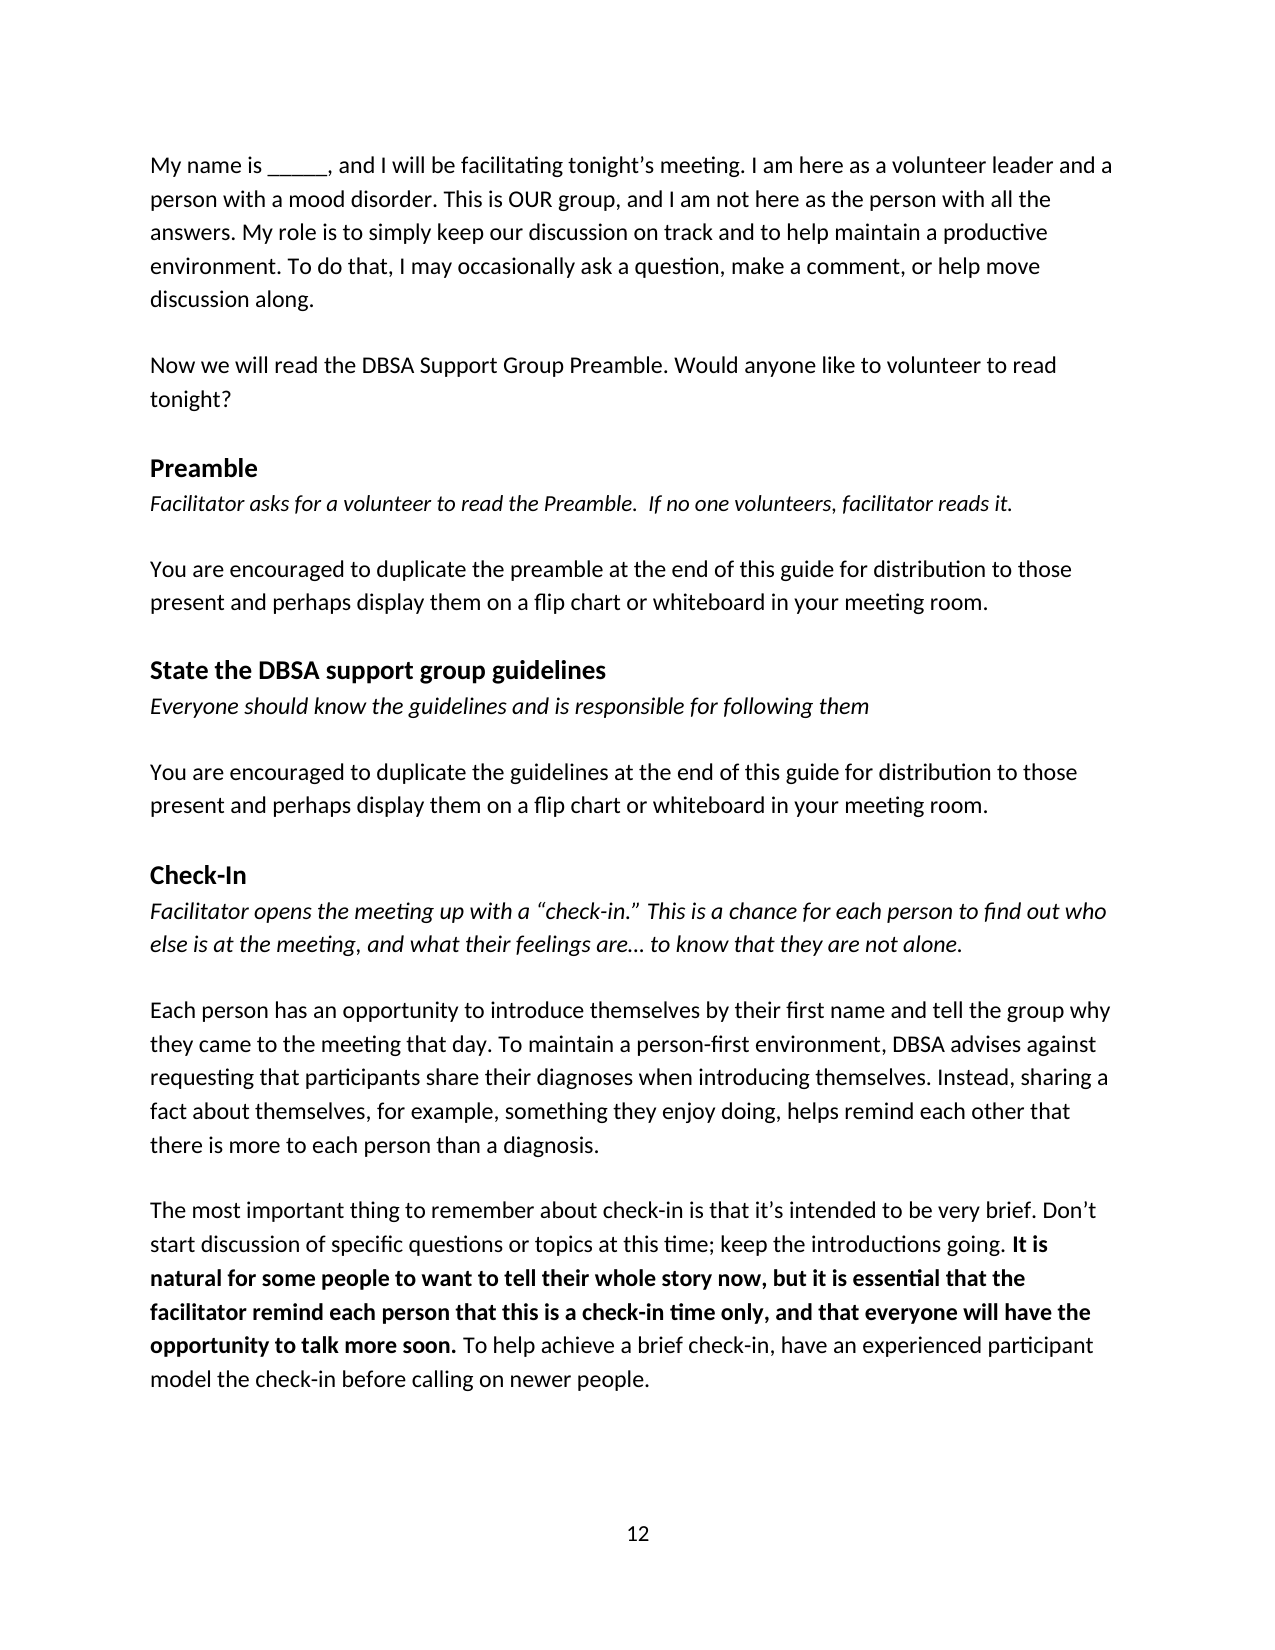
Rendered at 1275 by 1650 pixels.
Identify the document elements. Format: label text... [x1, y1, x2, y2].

text Check-In [150, 858, 1125, 891]
text Everyone should know the guidelines and is responsible for following them [150, 691, 1125, 720]
text You are encouraged to duplicate the preamble at the end of this guide for distribution to those present and perhaps display them on a flip chart or whiteboard in your meeting room. [150, 554, 1125, 617]
text Facilitator opens the meeting up with a “check-in.” This is a chance for each person to find out who else is at the meeting, and what their feelings are… to know that they are not alone. [150, 896, 1125, 959]
text Facilitator asks for a volunteer to read the Preamble. If no one volunteers, facilitator reads it. [150, 489, 1125, 517]
text Now we will read the DBSA Support Group Preamble. Would anyone like to volunteer to read tonight? [150, 350, 1125, 413]
text The most important thing to remember about check-in is that it’s intended to be very brief. Don’t start discussion of specific questions or topics at this time; keep the introductions going. It is natural for some people to want to tell their whole story now, but it is essential that the facilitator remind each person that this is a check-in time only, and that everyone will have the opportunity to talk more soon. To help achieve a brief check-in, have an experienced participant model the check-in before calling on newer people. [150, 1196, 1125, 1393]
text My name is _____, and I will be facilitating tonight’s meeting. I am here as a volunteer leader and a person with a mood disorder. This is OUR group, and I am not here as the person with all the answers. My role is to simply keep our discussion on track and to help maintain a productive environment. To do that, I may occasionally ask a question, make a comment, or help move discussion along. [150, 150, 1125, 314]
text Preamble [150, 451, 1125, 484]
text Each person has an opportunity to introduce themselves by their first name and tell the group why they came to the meeting that day. To maintain a person-first environment, DBSA advises against requesting that participants share their diagnoses when introducing themselves. Instead, sharing a fact about themselves, for example, something they enjoy doing, helps remind each other that there is more to each person than a diagnosis. [150, 995, 1125, 1159]
text State the DBSA support group guidelines [150, 653, 1125, 686]
text You are encouraged to duplicate the guidelines at the end of this guide for distribution to those present and perhaps display them on a flip chart or whiteboard in your meeting room. [150, 757, 1125, 820]
